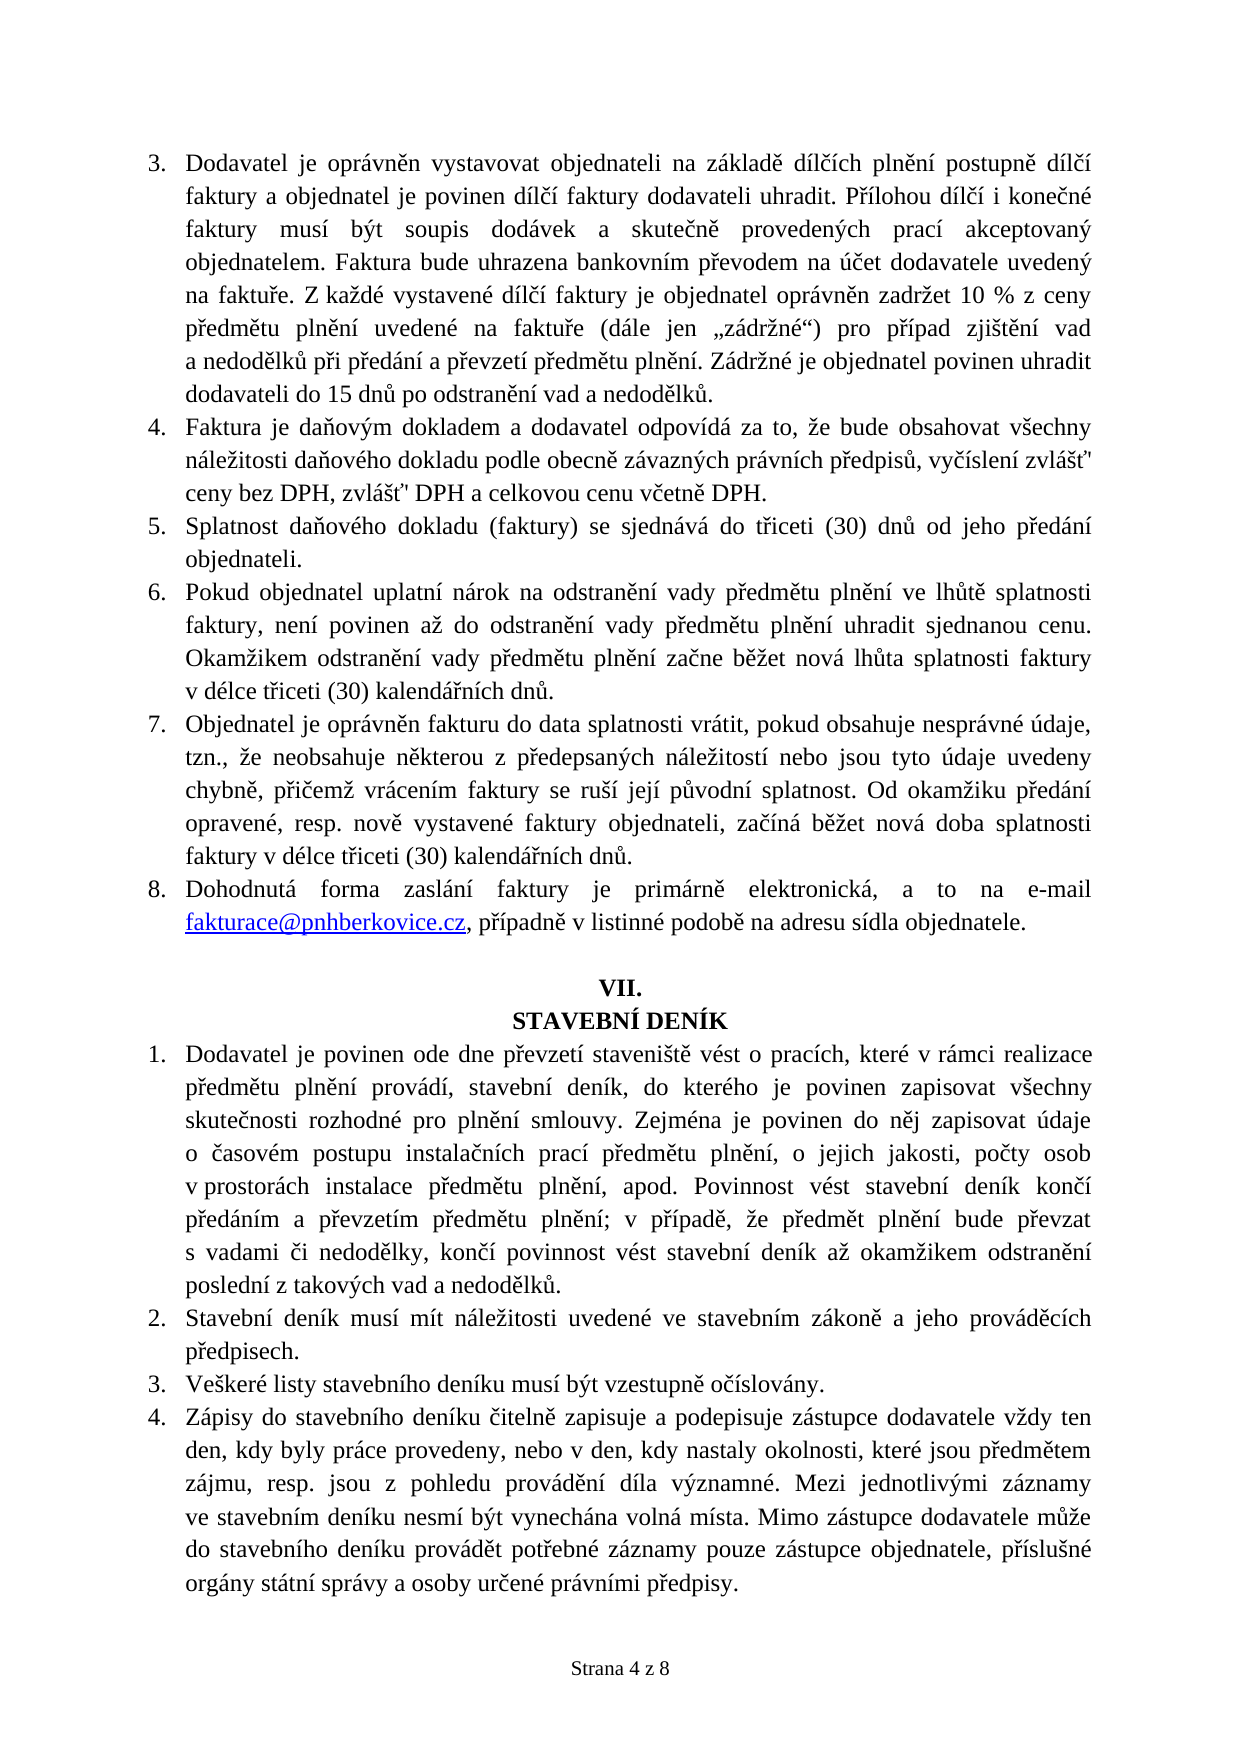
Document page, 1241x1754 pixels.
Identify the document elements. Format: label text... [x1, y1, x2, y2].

list Veškeré listy stavebního deníku musí být vzestupně očíslovány. [148, 1369, 1092, 1398]
list Dodavatel je povinen ode dne převzetí staveniště vést o pracích, které v rámci realizace předmětu plnění provádí, stavební deník, do kterého je povinen zapisovat všechny skutečnosti rozhodné pro plnění smlouvy. Zejména je povinen do něj zapisovat údaje o časovém postupu instalačních prací předmětu plnění, o jejich jakosti, počty osob v prostorách instalace předmětu plnění, apod. Povinnost vést stavební deník končí předáním a převzetím předmětu plnění; v případě, že předmět plnění bude převzat s vadami či nedodělky, končí povinnost vést stavební deník až okamžikem odstranění poslední z takových vad a nedodělků. [148, 1039, 1092, 1299]
list Stavební deník musí mít náležitosti uvedené ve stavebním zákoně a jeho prováděcích předpisech. [148, 1303, 1092, 1365]
list Splatnost daňového dokladu (faktury) se sjednává do třiceti (30) dnů od jeho předání objednateli. [148, 511, 1092, 573]
list Faktura je daňovým dokladem a dodavatel odpovídá za to, že bude obsahovat všechny náležitosti daňového dokladu podle obecně závazných právních předpisů, vyčíslení zvlášť' ceny bez DPH, zvlášť' DPH a celkovou cenu včetně DPH. [148, 412, 1092, 507]
text STAVEBNÍ DENÍK [148, 1006, 1092, 1035]
list Objednatel je oprávněn fakturu do data splatnosti vrátit, pokud obsahuje nesprávné údaje, tzn., že neobsahuje některou z předepsaných náležitostí nebo jsou tyto údaje uvedeny chybně, přičemž vrácením faktury se ruší její původní splatnost. Od okamžiku předání opravené, resp. nově vystavené faktury objednateli, začíná běžet nová doba splatnosti faktury v délce třiceti (30) kalendářních dnů. [148, 709, 1092, 870]
list Dodavatel je oprávněn vystavovat objednateli na základě dílčích plnění postupně dílčí faktury a objednatel je povinen dílčí faktury dodavateli uhradit. Přílohou dílčí i konečné faktury musí být soupis dodávek a skutečně provedených prací akceptovaný objednatelem. Faktura bude uhrazena bankovním převodem na účet dodavatele uvedený na faktuře. Z každé vystavené dílčí faktury je objednatel oprávněn zadržet 10 % z ceny předmětu plnění uvedené na faktuře (dále jen „zádržné“) pro případ zjištění vad a nedodělků při předání a převzetí předmětu plnění. Zádržné je objednatel povinen uhradit dodavateli do 15 dnů po odstranění vad a nedodělků. [148, 148, 1092, 408]
list Pokud objednatel uplatní nárok na odstranění vady předmětu plnění ve lhůtě splatnosti faktury, není povinen až do odstranění vady předmětu plnění uhradit sjednanou cenu. Okamžikem odstranění vady předmětu plnění začne běžet nová lhůta splatnosti faktury v délce třiceti (30) kalendářních dnů. [148, 577, 1092, 705]
list Zápisy do stavebního deníku čitelně zapisuje a podepisuje zástupce dodavatele vždy ten den, kdy byly práce provedeny, nebo v den, kdy nastaly okolnosti, které jsou předmětem zájmu, resp. jsou z pohledu provádění díla významné. Mezi jednotlivými záznamy ve stavebním deníku nesmí být vynechána volná místa. Mimo zástupce dodavatele může do stavebního deníku provádět potřebné záznamy pouze zástupce objednatele, příslušné orgány státní správy a osoby určené právními předpisy. [148, 1402, 1092, 1596]
text VII. [148, 973, 1092, 1002]
list Dohodnutá forma zaslání faktury je primárně elektronická, a to na e-mail fakturace@pnhberkovice.cz, případně v listinné podobě na adresu sídla objednatele. [148, 874, 1092, 936]
